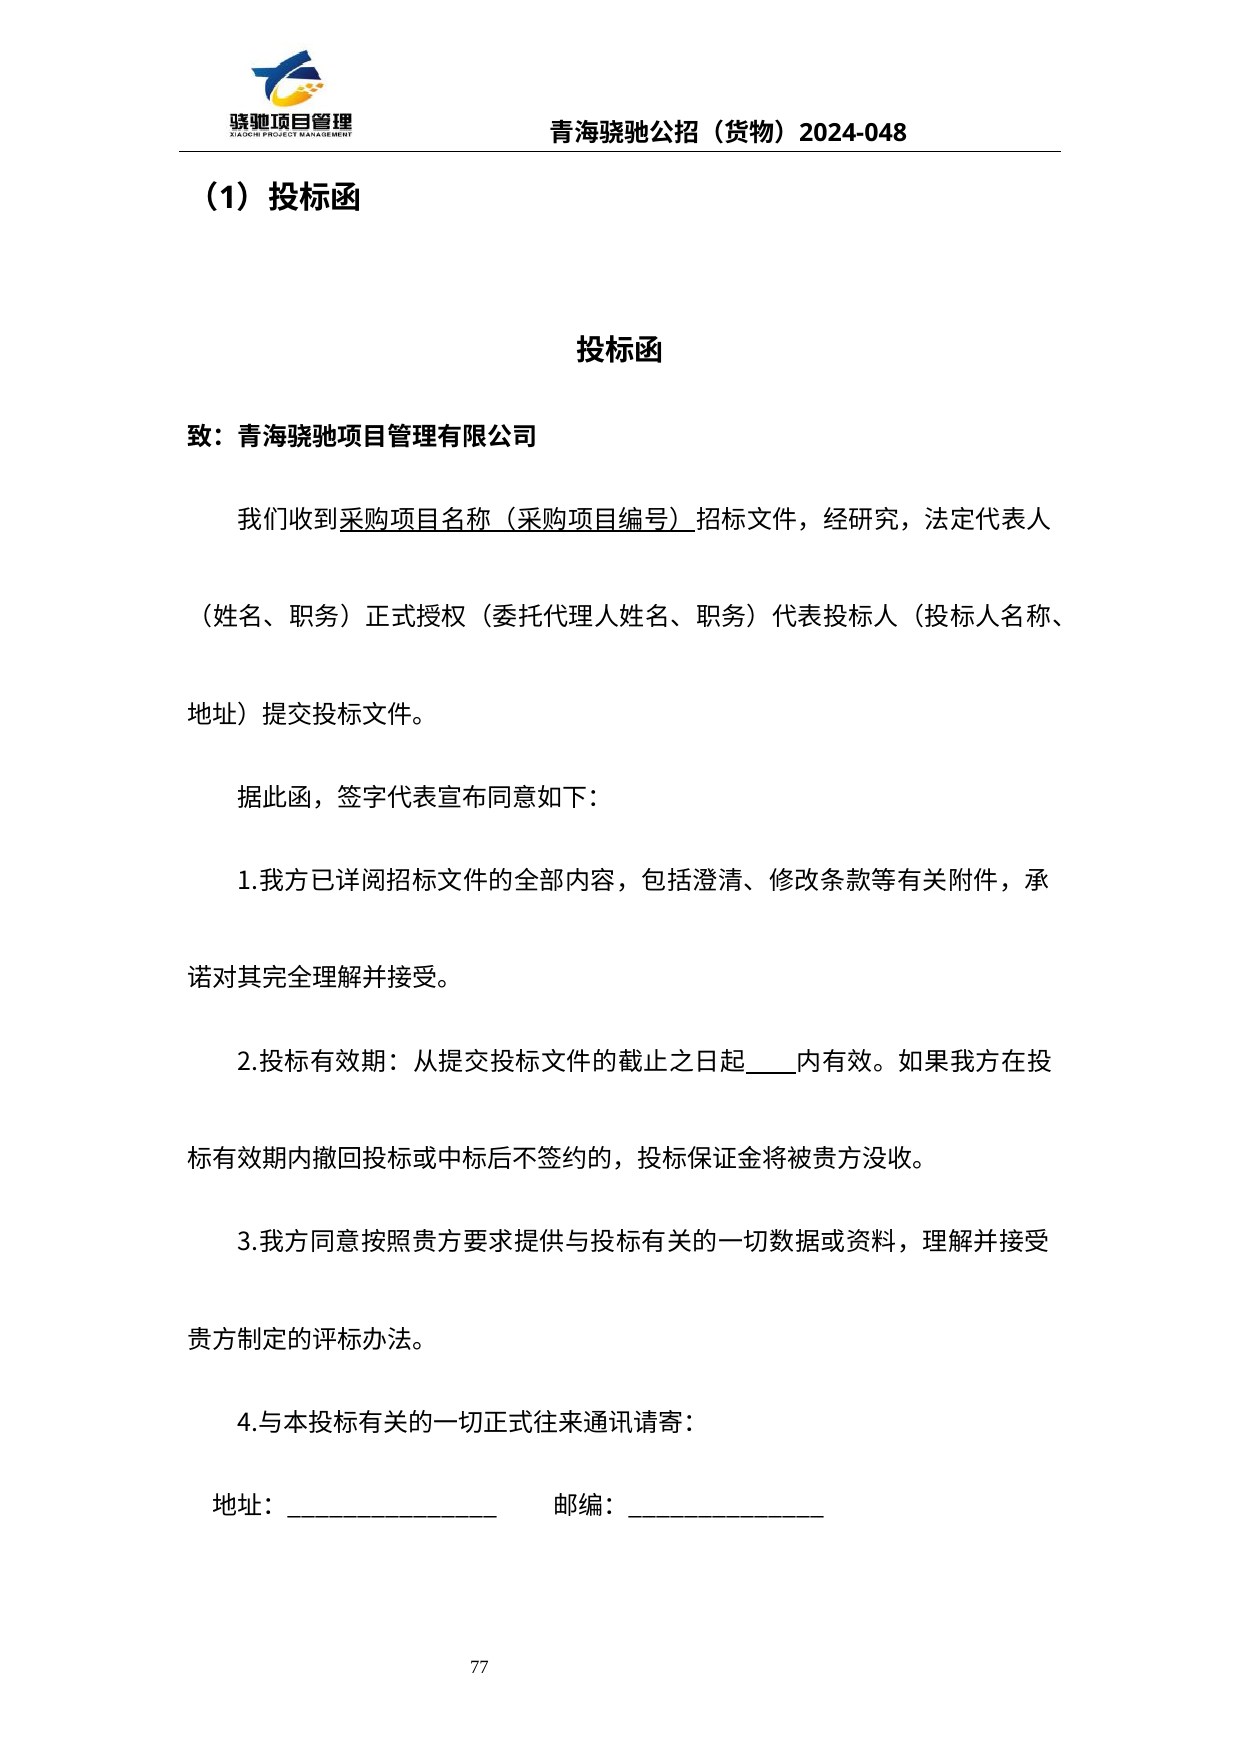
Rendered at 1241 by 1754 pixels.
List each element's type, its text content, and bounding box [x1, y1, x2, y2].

text 2.投标有效期：从提交投标文件的截止之日起 内有效。如果我方在投标有效期内撤回投标或中标后不签约的，投标保证金将被贵方没收。 [187, 1027, 1052, 1189]
text 1.我方已详阅招标文件的全部内容，包括澄清、修改条款等有关附件，承诺对其完全理解并接受。 [187, 846, 1052, 1008]
text 4.与本投标有关的一切正式往来通讯请寄： [187, 1388, 1052, 1453]
picture [187, 43, 390, 142]
text 我们收到采购项目名称（采购项目编号）招标文件，经研究，法定代表人（姓名、职务）正式授权（委托代理人姓名、职务）代表投标人（投标人名称、地址）提交投标文件。 [187, 485, 1052, 745]
text 投标函 [187, 315, 1052, 380]
text 地址：_______________ 邮编：______________ [187, 1471, 1052, 1536]
title 投标函 [187, 163, 1052, 228]
text 据此函，签字代表宣布同意如下： [187, 763, 1052, 828]
text 3.我方同意按照贵方要求提供与投标有关的一切数据或资料，理解并接受贵方制定的评标办法。 [187, 1207, 1052, 1370]
text 致：青海骁驰项目管理有限公司 [187, 402, 1052, 467]
